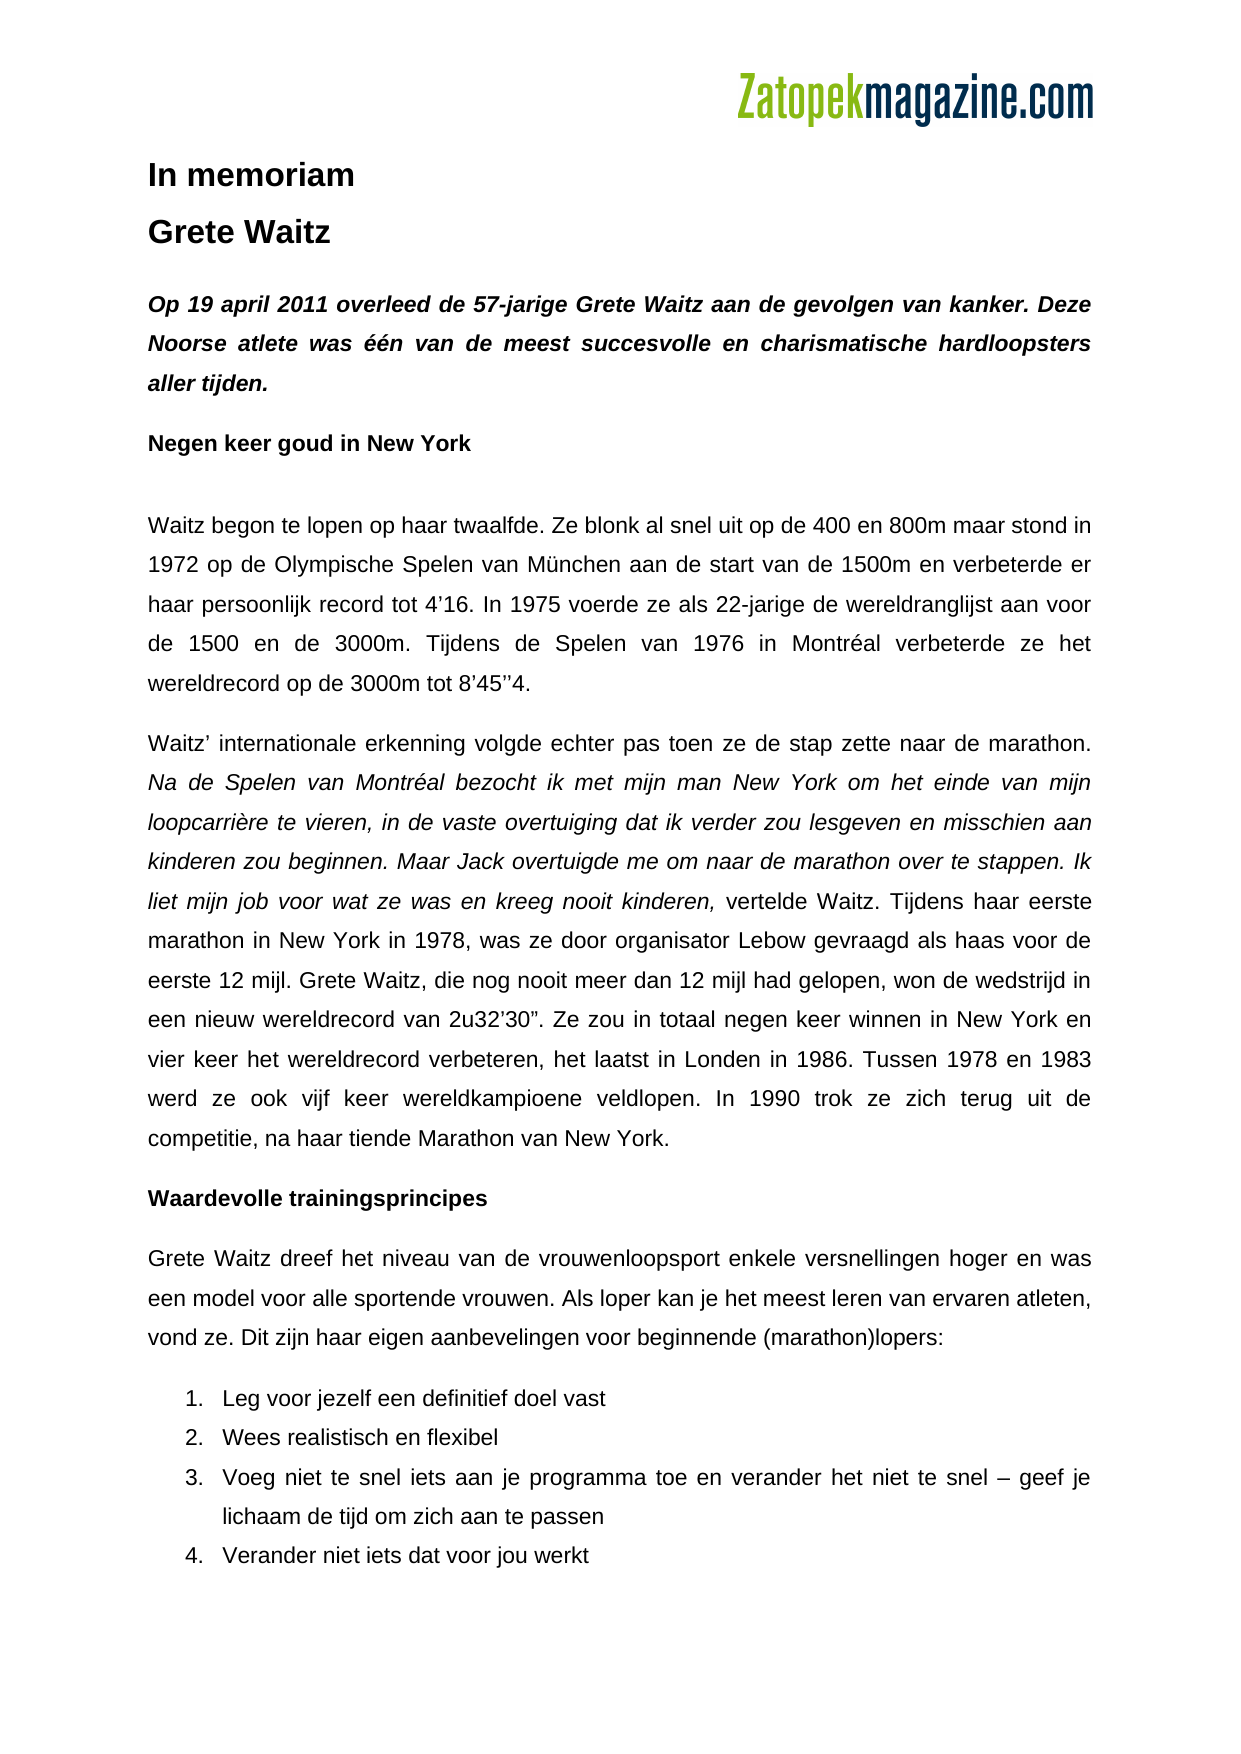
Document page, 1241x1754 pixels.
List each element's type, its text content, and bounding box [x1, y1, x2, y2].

subtitle Waitz begon te lopen op haar twaalfde. Ze blonk al snel uit op de 400 en 800m maar stond in 1972 op de Olympische Spelen van München aan de start van de 1500m en verbeterde er haar persoonlijk record tot 4’16. In 1975 voerde ze als 22-jarige de wereldranglijst aan voor de 1500 en de 3000m. Tijdens de Spelen van 1976 in Montréal verbeterde ze het wereldrecord op de 3000m tot 8’45’’4. [148, 512, 1093, 696]
list Wees realistisch en flexibel [185, 1424, 1093, 1450]
list Leg voor jezelf een definitief doel vast [185, 1384, 1093, 1411]
text Op 19 april 2011 overleed de 57-jarige Grete Waitz aan de gevolgen van kanker. Deze Noorse atlete was één van de meest succesvolle en charismatische hardloopsters aller tijden. [148, 291, 1093, 396]
subtitle Negen keer goud in New York [148, 430, 1093, 457]
subtitle Waardevolle trainingsprincipes [148, 1185, 1093, 1211]
list Verander niet iets dat voor jou werkt [185, 1542, 1093, 1569]
list Voeg niet te snel iets aan je programma toe en verander het niet te snel – geef je lichaam de tijd om zich aan te passen [185, 1463, 1093, 1529]
subtitle In memoriam [148, 155, 1093, 193]
text Grete Waitz dreef het niveau van de vrouwenloopsport enkele versnellingen hoger en was een model voor alle sportende vrouwen. Als loper kan je het meest leren van ervaren atleten, vond ze. Dit zijn haar eigen aanbevelingen voor beginnende (marathon)lopers: [148, 1245, 1093, 1351]
picture [738, 73, 1093, 127]
subtitle Grete Waitz [148, 212, 1093, 251]
text Waitz’ internationale erkenning volgde echter pas toen ze de stap zette naar de marathon. Na de Spelen van Montréal bezocht ik met mijn man New York om het einde van mijn loopcarrière te vieren, in de vaste overtuiging dat ik verder zou lesgeven en misschien aan kinderen zou beginnen. Maar Jack overtuigde me om naar de marathon over te stappen. Ik liet mijn job voor wat ze was en kreeg nooit kinderen, vertelde Waitz. Tijdens haar eerste marathon in New York in 1978, was ze door organisator Lebow gevraagd als haas voor de eerste 12 mijl. Grete Waitz, die nog nooit meer dan 12 mijl had gelopen, won de wedstrijd in een nieuw wereldrecord van 2u32’30”. Ze zou in totaal negen keer winnen in New York en vier keer het wereldrecord verbeteren, het laatst in Londen in 1986. Tussen 1978 en 1983 werd ze ook vijf keer wereldkampioene veldlopen. In 1990 trok ze zich terug uit de competitie, na haar tiende Marathon van New York. [148, 730, 1093, 1151]
